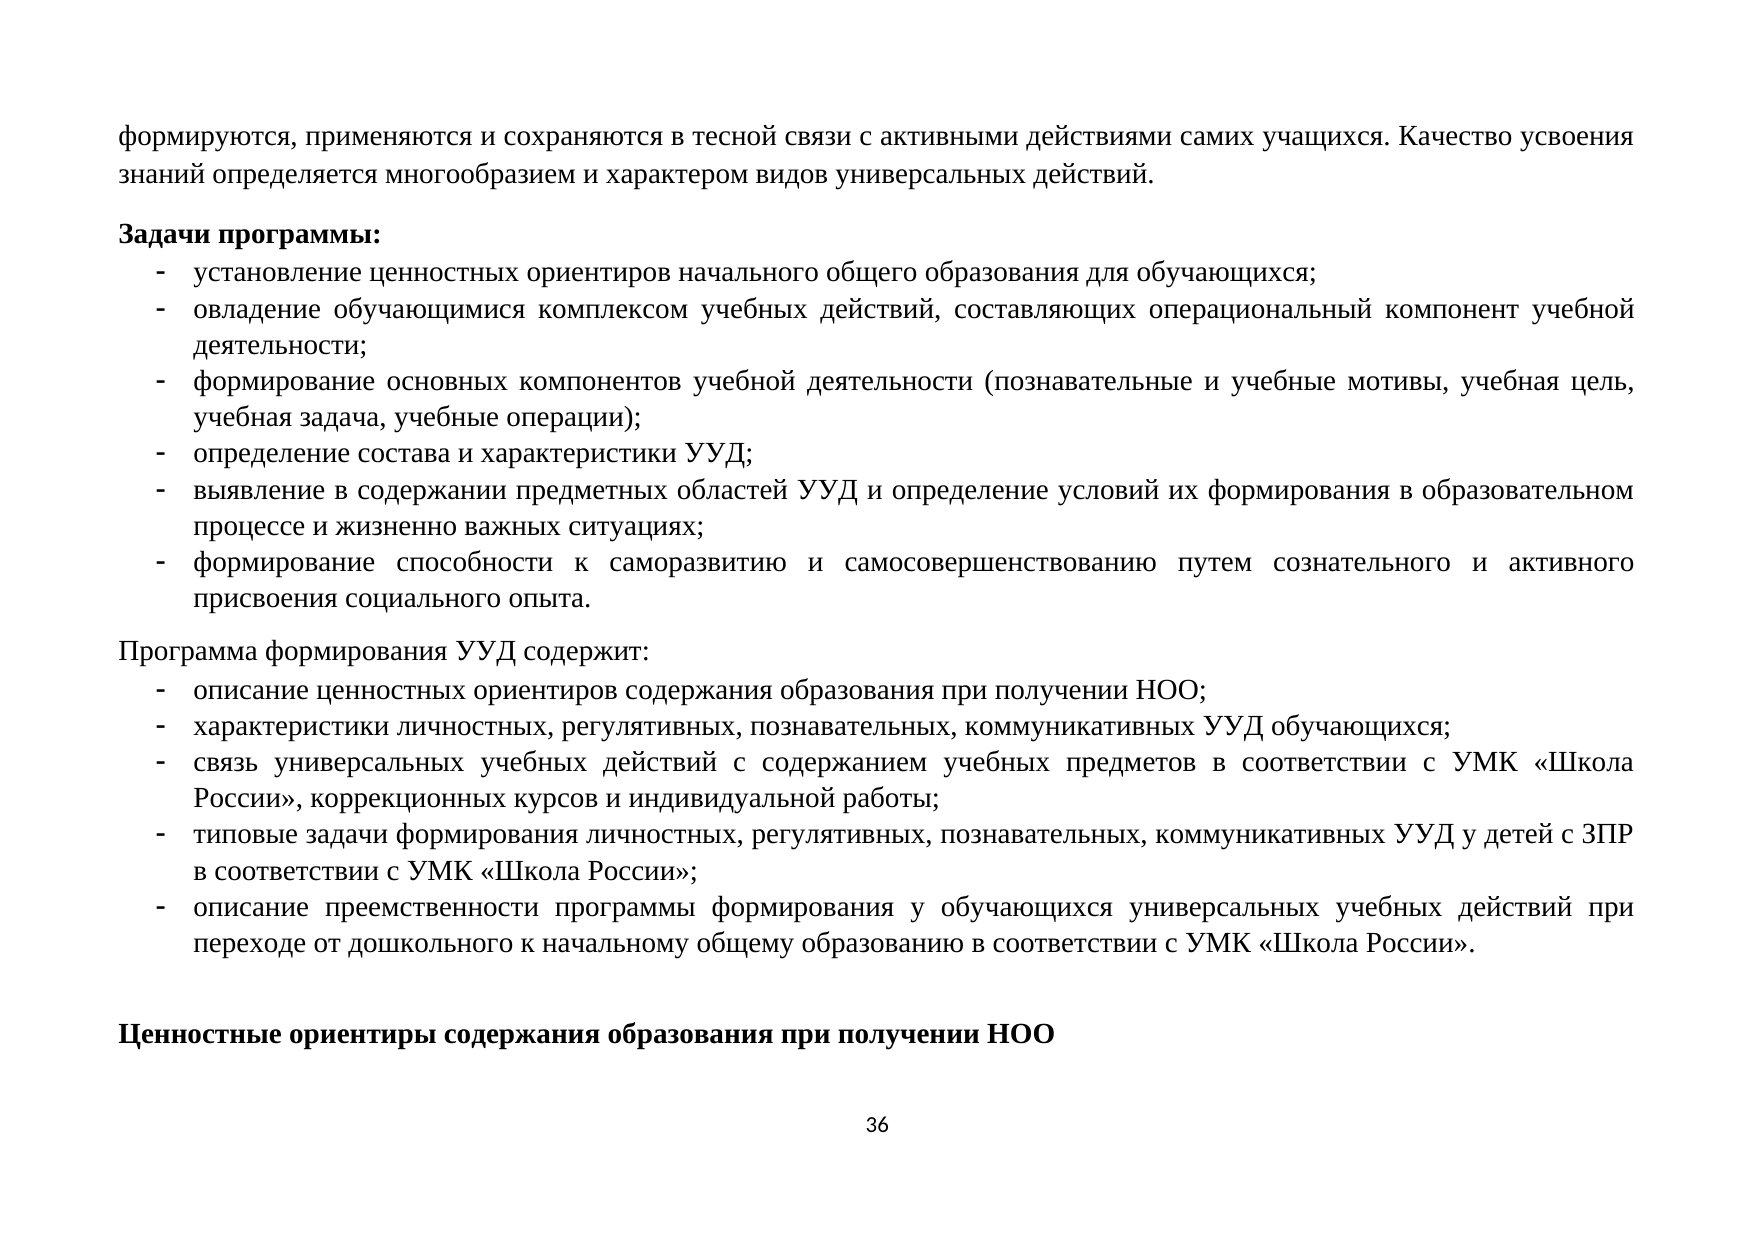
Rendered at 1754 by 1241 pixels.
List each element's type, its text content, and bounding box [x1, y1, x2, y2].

list овладение обучающимися комплексом учебных действий, составляющих операциональный компонент учебной деятельности; [156, 291, 1636, 361]
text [118, 118, 1636, 190]
list описание преемственности программы формирования у обучающихся универсальных учебных действий при переходе от дошкольного к начальному общему образованию в соответствии с УМК «Школа России». [156, 889, 1636, 959]
text Задачи программы: [118, 216, 1636, 249]
list выявление в содержании предметных областей УУД и определение условий их формирования в образовательном процессе и жизненно важных ситуациях; [156, 472, 1636, 542]
list формирование способности к саморазвитию и самосовершенствованию путем сознательного и активного присвоения социального опыта. [156, 544, 1636, 614]
list определение состава и характеристики УУД; [156, 436, 1636, 469]
list типовые задачи формирования личностных, регулятивных, познавательных, коммуникативных УУД у детей с ЗПР в соответствии с УМК «Школа России»; [156, 817, 1636, 886]
text Программа формирования УУД содержит: [118, 633, 1636, 667]
list связь универсальных учебных действий с содержанием учебных предметов в соответствии с УМК «Школа России», коррекционных курсов и индивидуальной работы; [156, 744, 1636, 814]
list описание ценностных ориентиров содержания образования при получении НОО; [156, 672, 1636, 705]
list характеристики личностных, регулятивных, познавательных, коммуникативных УУД обучающихся; [156, 708, 1636, 742]
list формирование основных компонентов учебной деятельности (познавательные и учебные мотивы, учебная цель, учебная задача, учебные операции); [156, 363, 1636, 433]
list установление ценностных ориентиров начального общего образования для обучающихся; [156, 254, 1636, 288]
text Ценностные ориентиры содержания образования при получении НОО [118, 1017, 1636, 1050]
